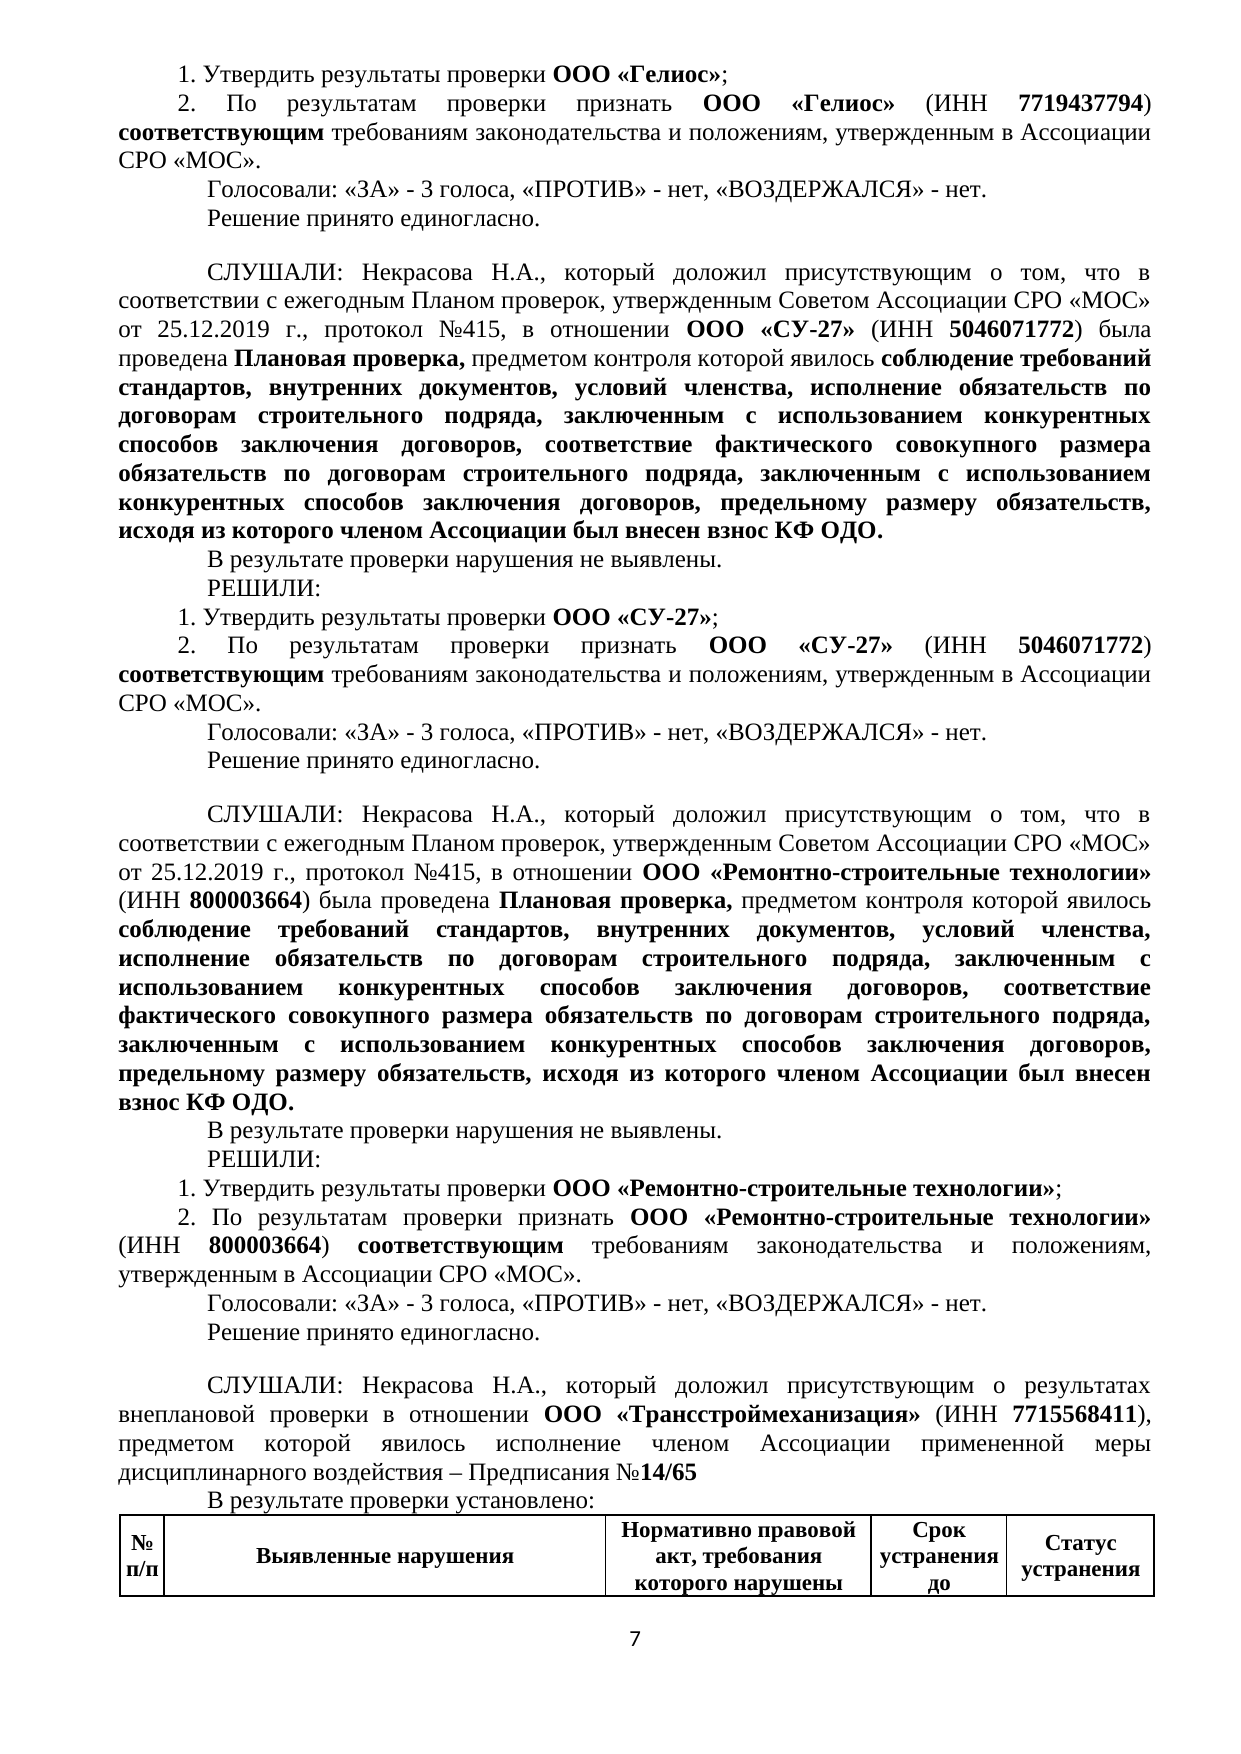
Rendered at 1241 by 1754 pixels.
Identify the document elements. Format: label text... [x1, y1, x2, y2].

text 1. Утвердить результаты проверки ООО «Ремонтно-строительные технологии»; [118, 1173, 1152, 1202]
text Голосовали: «ЗА» - 3 голоса, «ПРОТИВ» - нет, «ВОЗДЕРЖАЛСЯ» - нет. [118, 1288, 1152, 1317]
table_header Выявленные нарушения [165, 1516, 605, 1595]
text Решение принято единогласно. [133, 203, 1152, 232]
text 2. По результатам проверки признать ООО «СУ-27» (ИНН 5046071772) соответствующим требованиям законодательства и положениям, утвержденным в Ассоциации СРО «МОС». [118, 630, 1152, 717]
table_header № п/п [121, 1516, 163, 1595]
text В результате проверки нарушения не выявлены. [118, 544, 1152, 573]
text СЛУШАЛИ: Некрасова Н.А., который доложил присутствующим о том, что в соответствии с ежегодным Планом проверок, утвержденным Советом Ассоциации СРО «МОС» от 25.12.2019 г., протокол №415, в отношении ООО «Ремонтно-строительные технологии» (ИНН 800003664) была проведена Плановая проверка, предметом контроля которой явилось соблюдение требований стандартов, внутренних документов, условий членства, исполнение обязательств по договорам строительного подряда, заключенным с использованием конкурентных способов заключения договоров, соответствие фактического совокупного размера обязательств по договорам строительного подряда, заключенным с использованием конкурентных способов заключения договоров, предельному размеру обязательств, исходя из которого членом Ассоциации был внесен взнос КФ ОДО. [118, 799, 1152, 1116]
table_header Нормативно правовой акт, требования которого нарушены [606, 1516, 870, 1595]
text Голосовали: «ЗА» - 3 голоса, «ПРОТИВ» - нет, «ВОЗДЕРЖАЛСЯ» - нет. [118, 174, 1152, 203]
text РЕШИЛИ: [118, 573, 1152, 602]
text В результате проверки установлено: [118, 1486, 1152, 1514]
text 2. По результатам проверки признать ООО «Ремонтно-строительные технологии» (ИНН 800003664) соответствующим требованиям законодательства и положениям, утвержденным в Ассоциации СРО «МОС». [118, 1202, 1152, 1288]
text 1. Утвердить результаты проверки ООО «Гелиос»; [118, 59, 1152, 88]
text СЛУШАЛИ: Некрасова Н.А., который доложил присутствующим о том, что в соответствии с ежегодным Планом проверок, утвержденным Советом Ассоциации СРО «МОС» от 25.12.2019 г., протокол №415, в отношении ООО «СУ-27» (ИНН 5046071772) была проведена Плановая проверка, предметом контроля которой явилось соблюдение требований стандартов, внутренних документов, условий членства, исполнение обязательств по договорам строительного подряда, заключенным с использованием конкурентных способов заключения договоров, соответствие фактического совокупного размера обязательств по договорам строительного подряда, заключенным с использованием конкурентных способов заключения договоров, предельному размеру обязательств, исходя из которого членом Ассоциации был внесен взнос КФ ОДО. [118, 257, 1152, 544]
text Решение принято единогласно. [133, 1317, 1152, 1346]
text В результате проверки нарушения не выявлены. [118, 1116, 1152, 1144]
text 2. По результатам проверки признать ООО «Гелиос» (ИНН 7719437794) соответствующим требованиям законодательства и положениям, утвержденным в Ассоциации СРО «МОС». [118, 88, 1152, 174]
text Решение принято единогласно. [133, 745, 1152, 774]
text 1. Утвердить результаты проверки ООО «СУ-27»; [118, 602, 1152, 630]
text СЛУШАЛИ: Некрасова Н.А., который доложил присутствующим о результатах внеплановой проверки в отношении ООО «Трансстроймеханизация» (ИНН 7715568411), предметом которой явилось исполнение членом Ассоциации примененной меры дисциплинарного воздействия – Предписания №14/65 [118, 1371, 1152, 1486]
table_header Статус устранения [1007, 1516, 1153, 1595]
text Голосовали: «ЗА» - 3 голоса, «ПРОТИВ» - нет, «ВОЗДЕРЖАЛСЯ» - нет. [118, 717, 1152, 745]
text РЕШИЛИ: [118, 1144, 1152, 1173]
table_header Срок устранения до [872, 1516, 1006, 1595]
